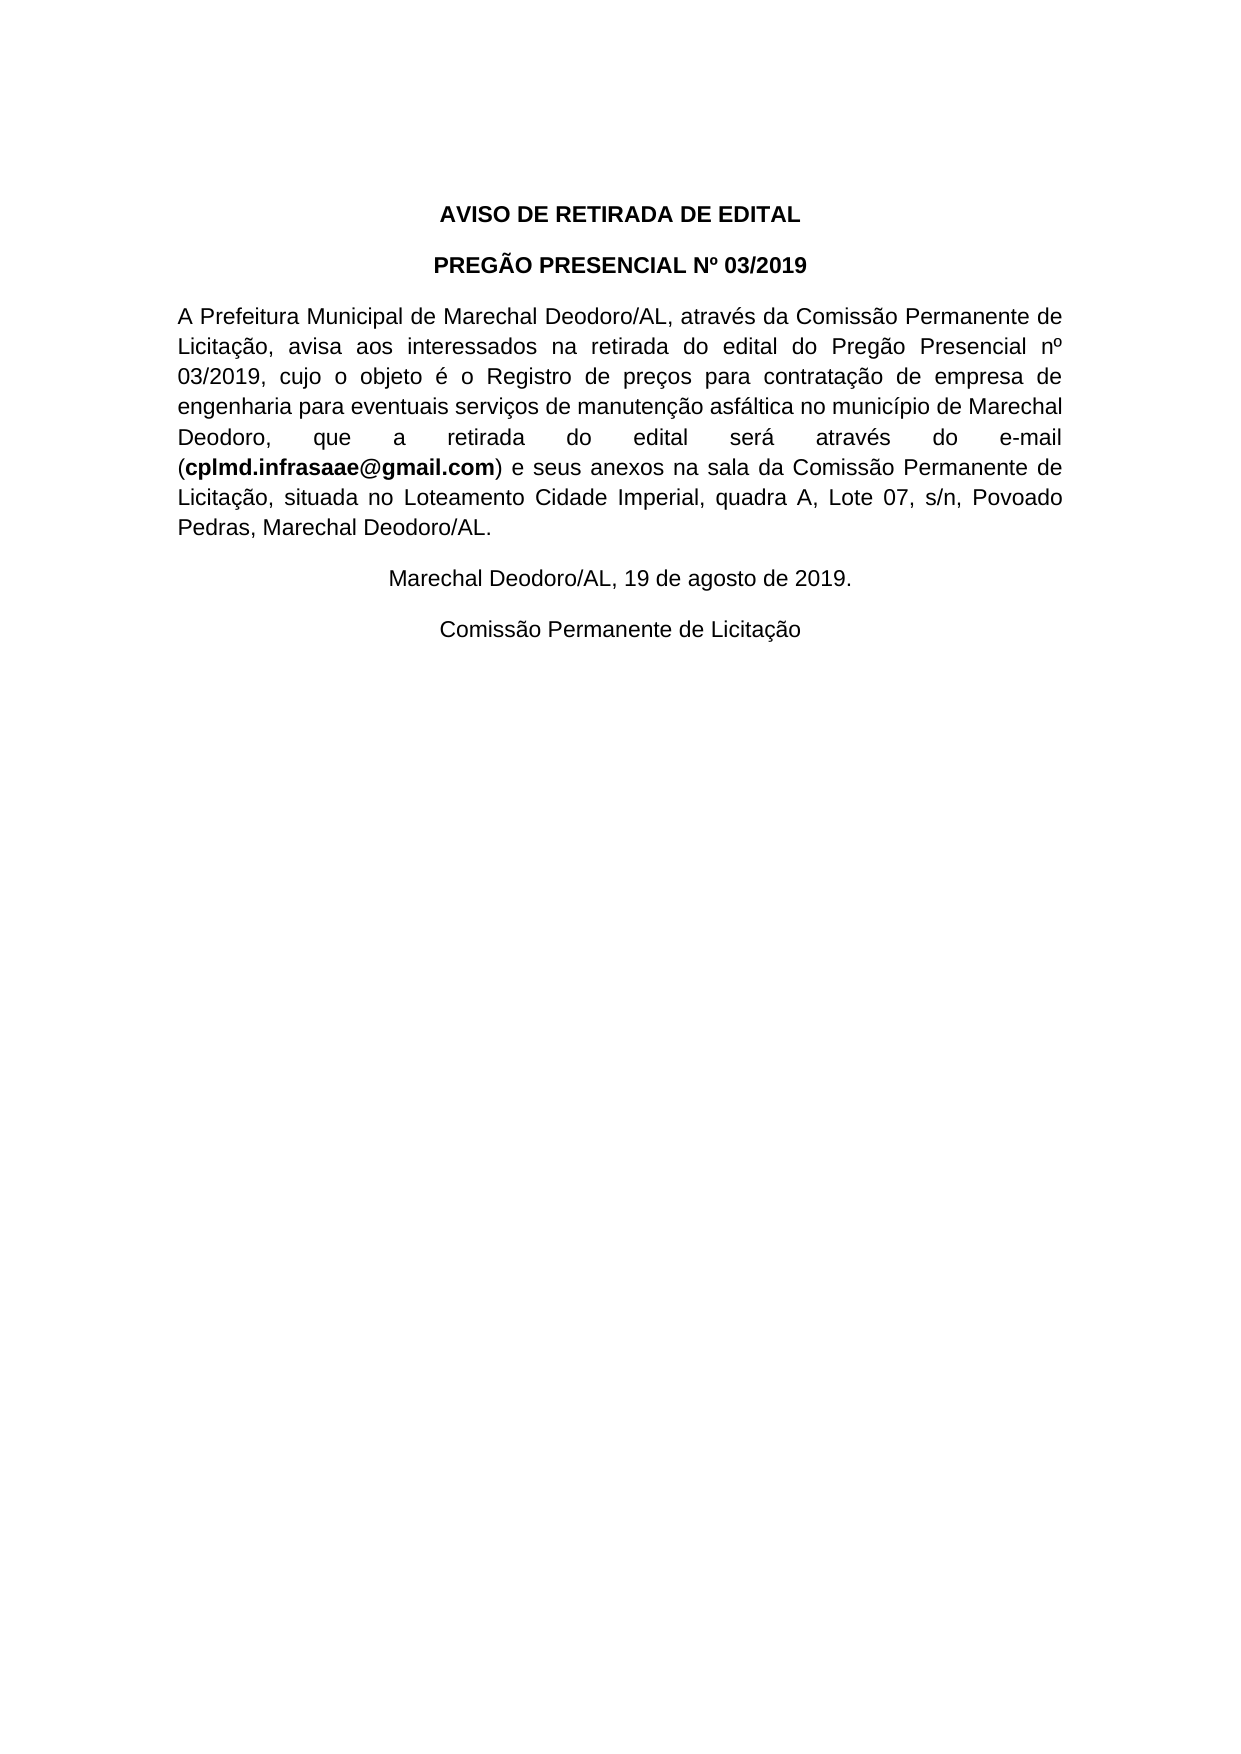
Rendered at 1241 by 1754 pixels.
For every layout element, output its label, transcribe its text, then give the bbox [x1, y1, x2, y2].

text AVISO DE RETIRADA DE EDITAL [177, 201, 1063, 227]
text Comissão Permanente de Licitação [177, 616, 1063, 643]
text A Prefeitura Municipal de Marechal Deodoro/AL, através da Comissão Permanente de Licitação, avisa aos interessados na retirada do edital do Pregão Presencial nº 03/2019, cujo o objeto é o Registro de preços para contratação de empresa de engenharia para eventuais serviços de manutenção asfáltica no município de Marechal Deodoro, que a retirada do edital será através do e-mail (cplmd.infrasaae@gmail.com) e seus anexos na sala da Comissão Permanente de Licitação, situada no Loteamento Cidade Imperial, quadra A, Lote 07, s/n, Povoado Pedras, Marechal Deodoro/AL. [177, 303, 1063, 541]
text Marechal Deodoro/AL, 19 de agosto de 2019. [177, 565, 1063, 592]
text PREGÃO PRESENCIAL Nº 03/2019 [177, 252, 1063, 278]
